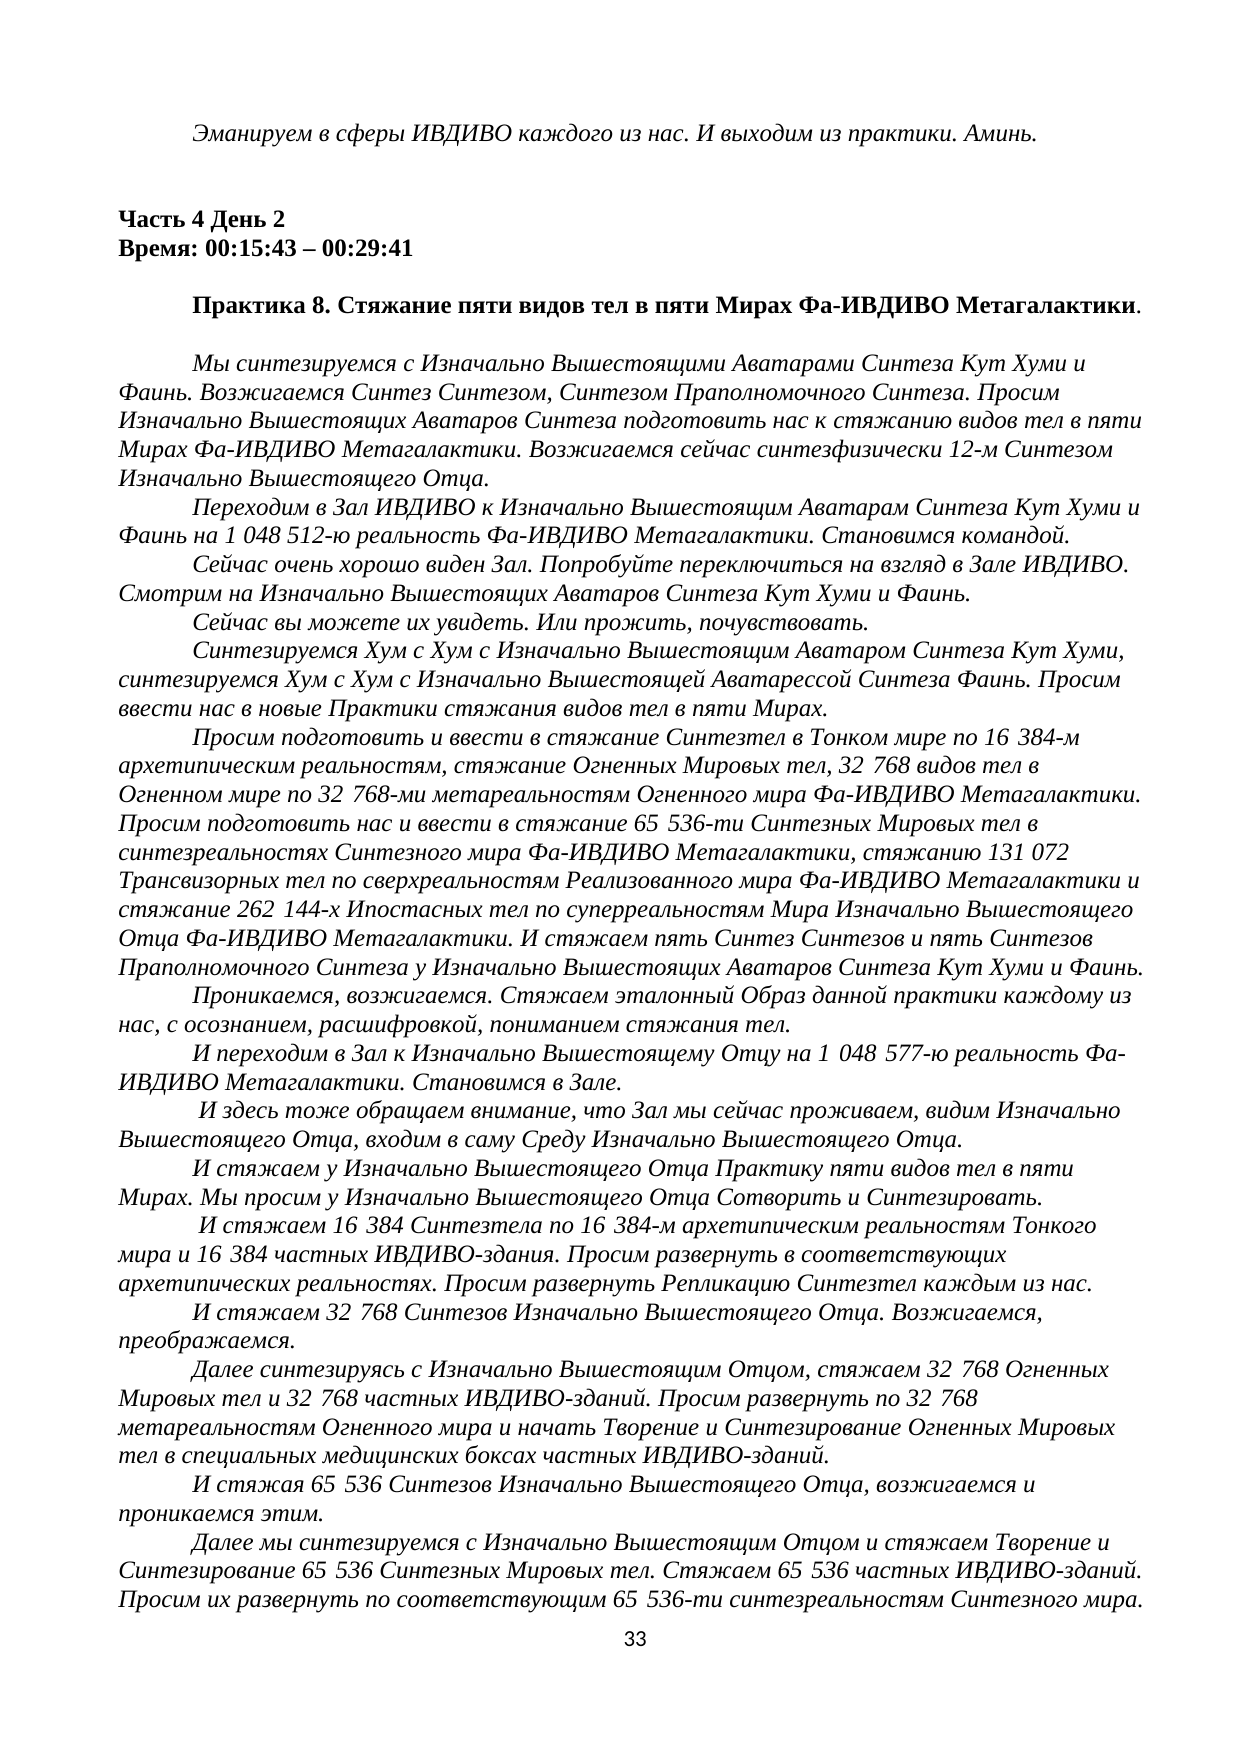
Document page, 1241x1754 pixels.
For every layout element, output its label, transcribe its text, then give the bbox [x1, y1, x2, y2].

text И стяжаем у Изначально Вышестоящего Отца Практику пяти видов тел в пяти Мирах. Мы просим у Изначально Вышестоящего Отца Сотворить и Синтезировать. [118, 1153, 1152, 1211]
text Далее синтезируясь с Изначально Вышестоящим Отцом, стяжаем 32 768 Огненных Мировых тел и 32 768 частных ИВДИВО-зданий. Просим развернуть по 32 768 метареальностям Огненного мира и начать Творение и Синтезирование Огненных Мировых тел в специальных медицинских боксах частных ИВДИВО-зданий. [118, 1354, 1152, 1469]
text Мы синтезируемся с Изначально Вышестоящими Аватарами Синтеза Кут Хуми и Фаинь. Возжигаемся Синтез Синтезом, Синтезом Праполномочного Синтеза. Просим Изначально Вышестоящих Аватаров Синтеза подготовить нас к стяжанию видов тел в пяти Мирах Фа-ИВДИВО Метагалактики. Возжигаемся сейчас синтезфизически 12-м Синтезом Изначально Вышестоящего Отца. [118, 348, 1152, 492]
text Эманируем в сферы ИВДИВО каждого из нас. И выходим из практики. Аминь. [118, 118, 1152, 147]
text Сейчас вы можете их увидеть. Или прожить, почувствовать. [118, 607, 1152, 636]
text И стяжаем 32 768 Синтезов Изначально Вышестоящего Отца. Возжигаемся, преображаемся. [118, 1297, 1152, 1354]
text Сейчас очень хорошо виден Зал. Попробуйте переключиться на взгляд в Зале ИВДИВО. Смотрим на Изначально Вышестоящих Аватаров Синтеза Кут Хуми и Фаинь. [118, 549, 1152, 607]
text Часть 4 День 2 [118, 204, 1152, 233]
text Практика 8. Стяжание пяти видов тел в пяти Мирах Фа-ИВДИВО Метагалактики. [118, 291, 1152, 319]
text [118, 1527, 1152, 1613]
text И стяжая 65 536 Синтезов Изначально Вышестоящего Отца, возжигаемся и проникаемся этим. [118, 1469, 1152, 1527]
text И здесь тоже обращаем внимание, что Зал мы сейчас проживаем, видим Изначально Вышестоящего Отца, входим в саму Среду Изначально Вышестоящего Отца. [118, 1096, 1152, 1153]
text И стяжаем 16 384 Синтезтела по 16 384-м архетипическим реальностям Тонкого мира и 16 384 частных ИВДИВО-здания. Просим развернуть в соответствующих архетипических реальностях. Просим развернуть Репликацию Синтезтел каждым из нас. [118, 1211, 1152, 1297]
text Синтезируемся Хум с Хум с Изначально Вышестоящим Аватаром Синтеза Кут Хуми, синтезируемся Хум с Хум с Изначально Вышестоящей Аватарессой Синтеза Фаинь. Просим ввести нас в новые Практики стяжания видов тел в пяти Мирах. [118, 636, 1152, 722]
text Просим подготовить и ввести в стяжание Синтезтел в Тонком мире по 16 384-м архетипическим реальностям, стяжание Огненных Мировых тел, 32 768 видов тел в Огненном мире по 32 768-ми метареальностям Огненного мира Фа-ИВДИВО Метагалактики. Просим подготовить нас и ввести в стяжание 65 536-ти Синтезных Мировых тел в синтезреальностях Синтезного мира Фа-ИВДИВО Метагалактики, стяжанию 131 072 Трансвизорных тел по сверхреальностям Реализованного мира Фа-ИВДИВО Метагалактики и стяжание 262 144-х Ипостасных тел по суперреальностям Мира Изначально Вышестоящего Отца Фа-ИВДИВО Метагалактики. И стяжаем пять Синтез Синтезов и пять Синтезов Праполномочного Синтеза у Изначально Вышестоящих Аватаров Синтеза Кут Хуми и Фаинь. [118, 722, 1152, 981]
text Переходим в Зал ИВДИВО к Изначально Вышестоящим Аватарам Синтеза Кут Хуми и Фаинь на 1 048 512-ю реальность Фа-ИВДИВО Метагалактики. Становимся командой. [118, 492, 1152, 549]
text Проникаемся, возжигаемся. Стяжаем эталонный Образ данной практики каждому из нас, с осознанием, расшифровкой, пониманием стяжания тел. [118, 981, 1152, 1038]
text Время: 00:15:43 – 00:29:41 [118, 233, 1152, 262]
text И переходим в Зал к Изначально Вышестоящему Отцу на 1 048 577-ю реальность Фа-ИВДИВО Метагалактики. Становимся в Зале. [118, 1038, 1152, 1096]
